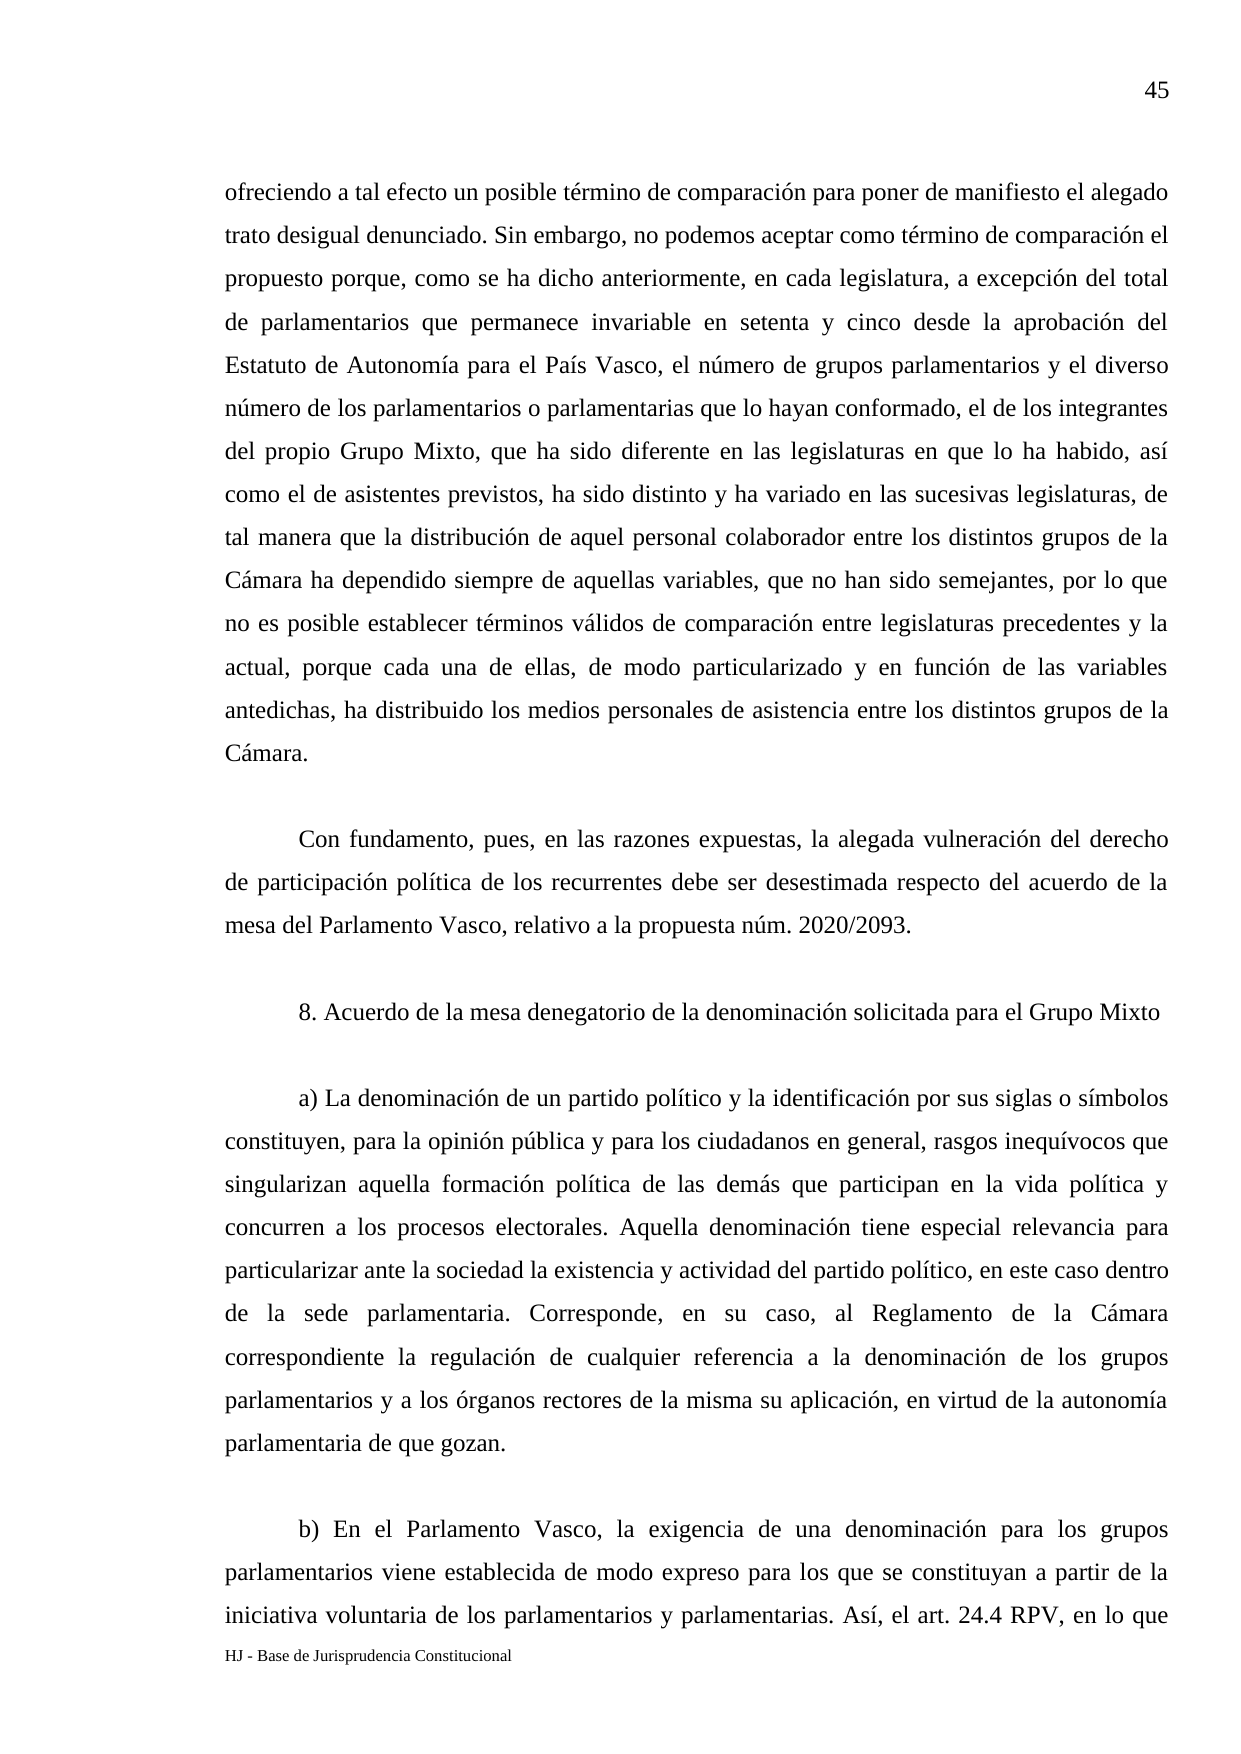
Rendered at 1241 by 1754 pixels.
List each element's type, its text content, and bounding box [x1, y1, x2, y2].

text a) La denominación de un partido político y la identificación por sus siglas o símbolos constituyen, para la opinión pública y para los ciudadanos en general, rasgos inequívocos que singularizan aquella formación política de las demás que participan en la vida política y concurren a los procesos electorales. Aquella denominación tiene especial relevancia para particularizar ante la sociedad la existencia y actividad del partido político, en este caso dentro de la sede parlamentaria. Corresponde, en su caso, al Reglamento de la Cámara correspondiente la regulación de cualquier referencia a la denominación de los grupos parlamentarios y a los órganos rectores de la misma su aplicación, en virtud de la autonomía parlamentaria de que gozan. [224, 1083, 1169, 1457]
text 8. Acuerdo de la mesa denegatorio de la denominación solicitada para el Grupo Mixto [224, 997, 1169, 1025]
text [224, 177, 1169, 767]
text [224, 1514, 1169, 1629]
text Con fundamento, pues, en las razones expuestas, la alegada vulneración del derecho de participación política de los recurrentes debe ser desestimada respecto del acuerdo de la mesa del Parlamento Vasco, relativo a la propuesta núm. 2020/2093. [224, 824, 1169, 939]
